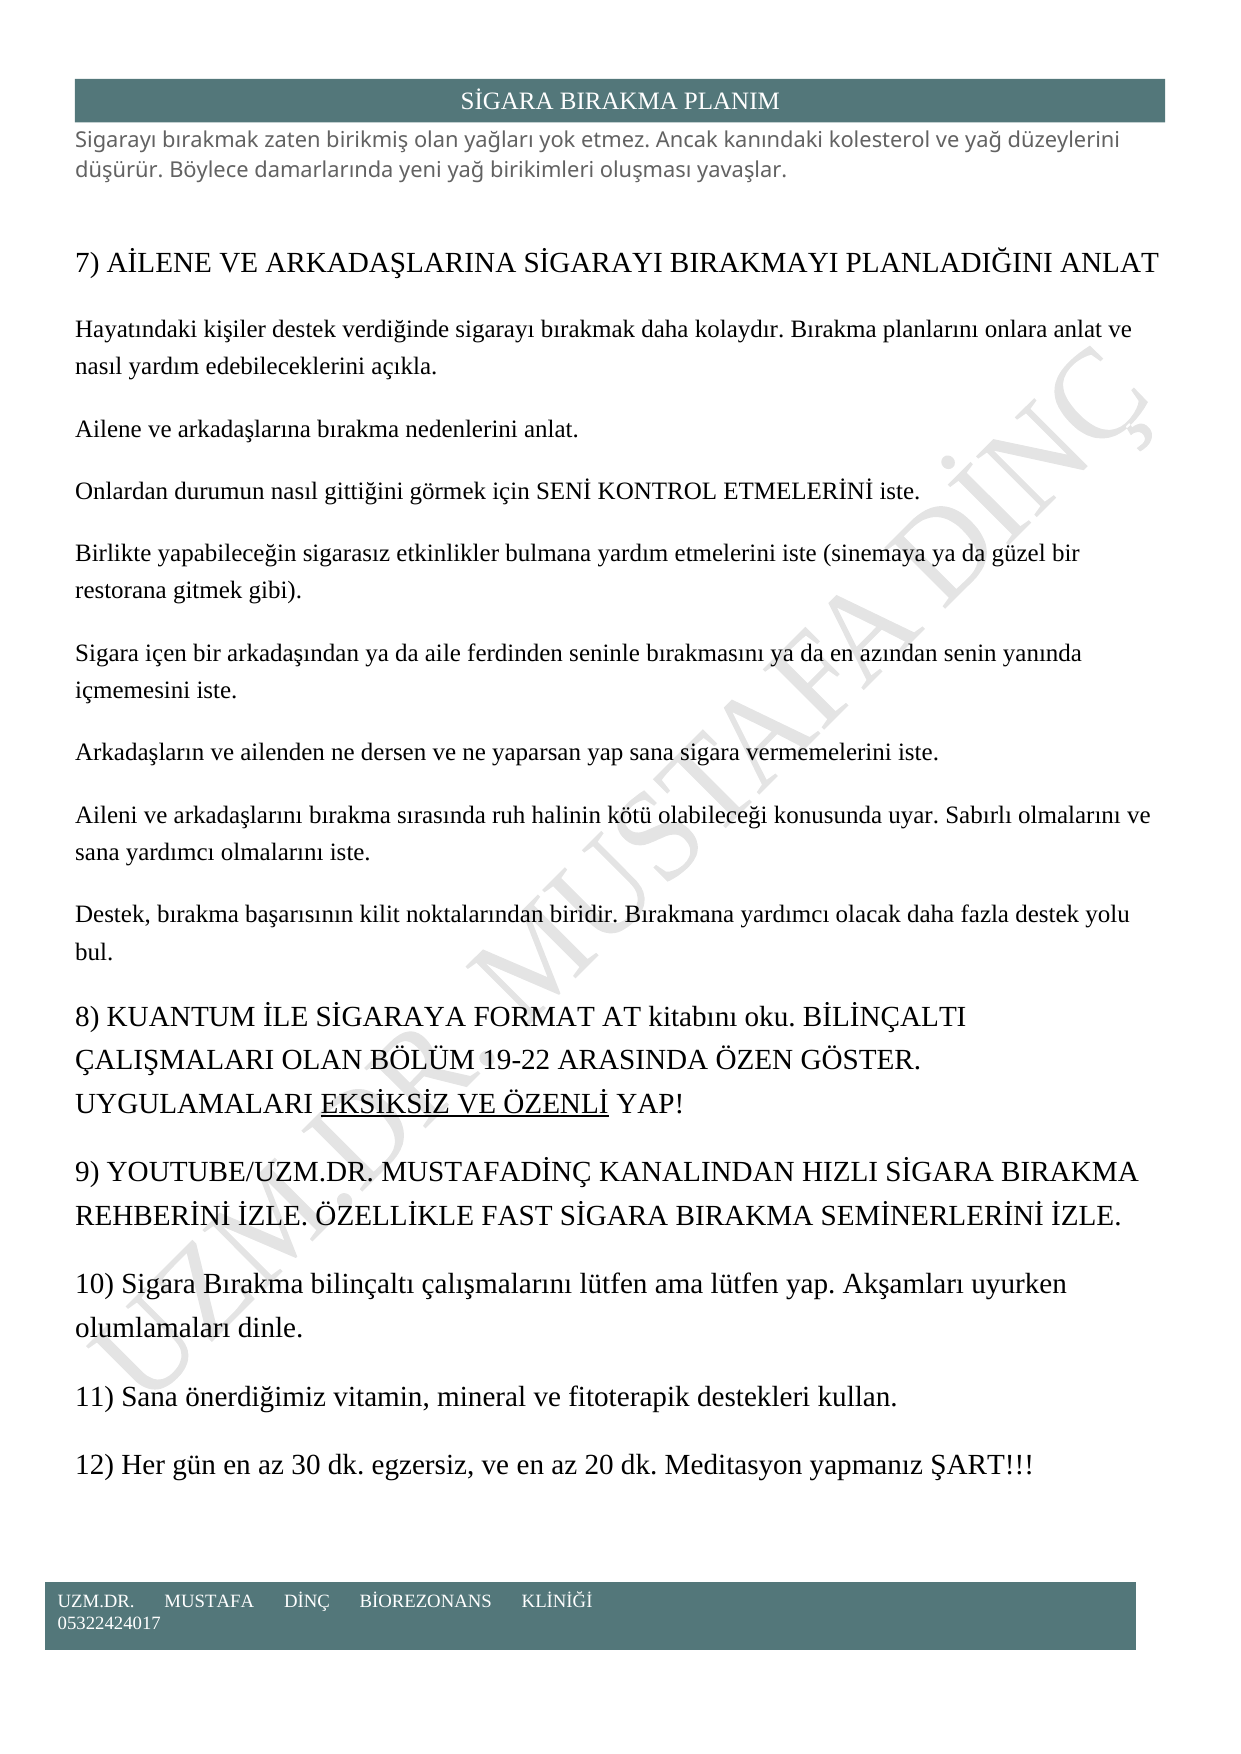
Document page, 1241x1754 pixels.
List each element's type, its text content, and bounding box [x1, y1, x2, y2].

text Sigara içen bir arkadaşından ya da aile ferdinden seninle bırakmasını ya da en azından senin yanında içmemesini iste. [75, 638, 1165, 704]
text 10) Sigara Bırakma bilinçaltı çalışmalarını lütfen ama lütfen yap. Akşamları uyurken olumlamaları dinle. [75, 1267, 1165, 1344]
text Sigarayı bırakmak zaten birikmiş olan yağları yok etmez. Ancak kanındaki kolesterol ve yağ düzeylerini düşürür. Böylece damarlarında yeni yağ birikimleri oluşması yavaşlar. [75, 123, 1165, 183]
text Hayatındaki kişiler destek verdiğinde sigarayı bırakmak daha kolaydır. Bırakma planlarını onlara anlat ve nasıl yardım edebileceklerini açıkla. [75, 314, 1165, 380]
text Aileni ve arkadaşlarını bırakma sırasında ruh halinin kötü olabileceği konusunda uyar. Sabırlı olmalarını ve sana yardımcı olmalarını iste. [75, 800, 1165, 866]
text Destek, bırakma başarısının kilit noktalarından biridir. Bırakmana yardımcı olacak daha fazla destek yolu bul. [75, 899, 1165, 965]
text Ailene ve arkadaşlarına bırakma nedenlerini anlat. [75, 414, 1165, 442]
text 9) YOUTUBE/UZM.DR. MUSTAFADİNÇ KANALINDAN HIZLI SİGARA BIRAKMA REHBERİNİ İZLE. ÖZELLİKLE FAST SİGARA BIRAKMA SEMİNERLERİNİ İZLE. [75, 1154, 1165, 1232]
text 8) KUANTUM İLE SİGARAYA FORMAT AT kitabını oku. BİLİNÇALTI ÇALIŞMALARI OLAN BÖLÜM 19-22 ARASINDA ÖZEN GÖSTER. UYGULAMALARI EKSİKSİZ VE ÖZENLİ YAP! [75, 999, 1165, 1119]
text 11) Sana önerdiğimiz vitamin, mineral ve fitoterapik destekleri kullan. [75, 1379, 1165, 1412]
text 12) Her gün en az 30 dk. egzersiz, ve en az 20 dk. Meditasyon yapmanız ŞART!!! [75, 1447, 1165, 1481]
text Arkadaşların ve ailenden ne dersen ve ne yaparsan yap sana sigara vermemelerini iste. [75, 737, 1165, 766]
text Birlikte yapabileceğin sigarasız etkinlikler bulmana yardım etmelerini iste (sinemaya ya da güzel bir restorana gitmek gibi). [75, 538, 1165, 604]
text Onlardan durumun nasıl gittiğini görmek için SENİ KONTROL ETMELERİNİ iste. [75, 476, 1165, 505]
text 7) AİLENE VE ARKADAŞLARINA SİGARAYI BIRAKMAYI PLANLADIĞINI ANLAT [75, 246, 1165, 279]
